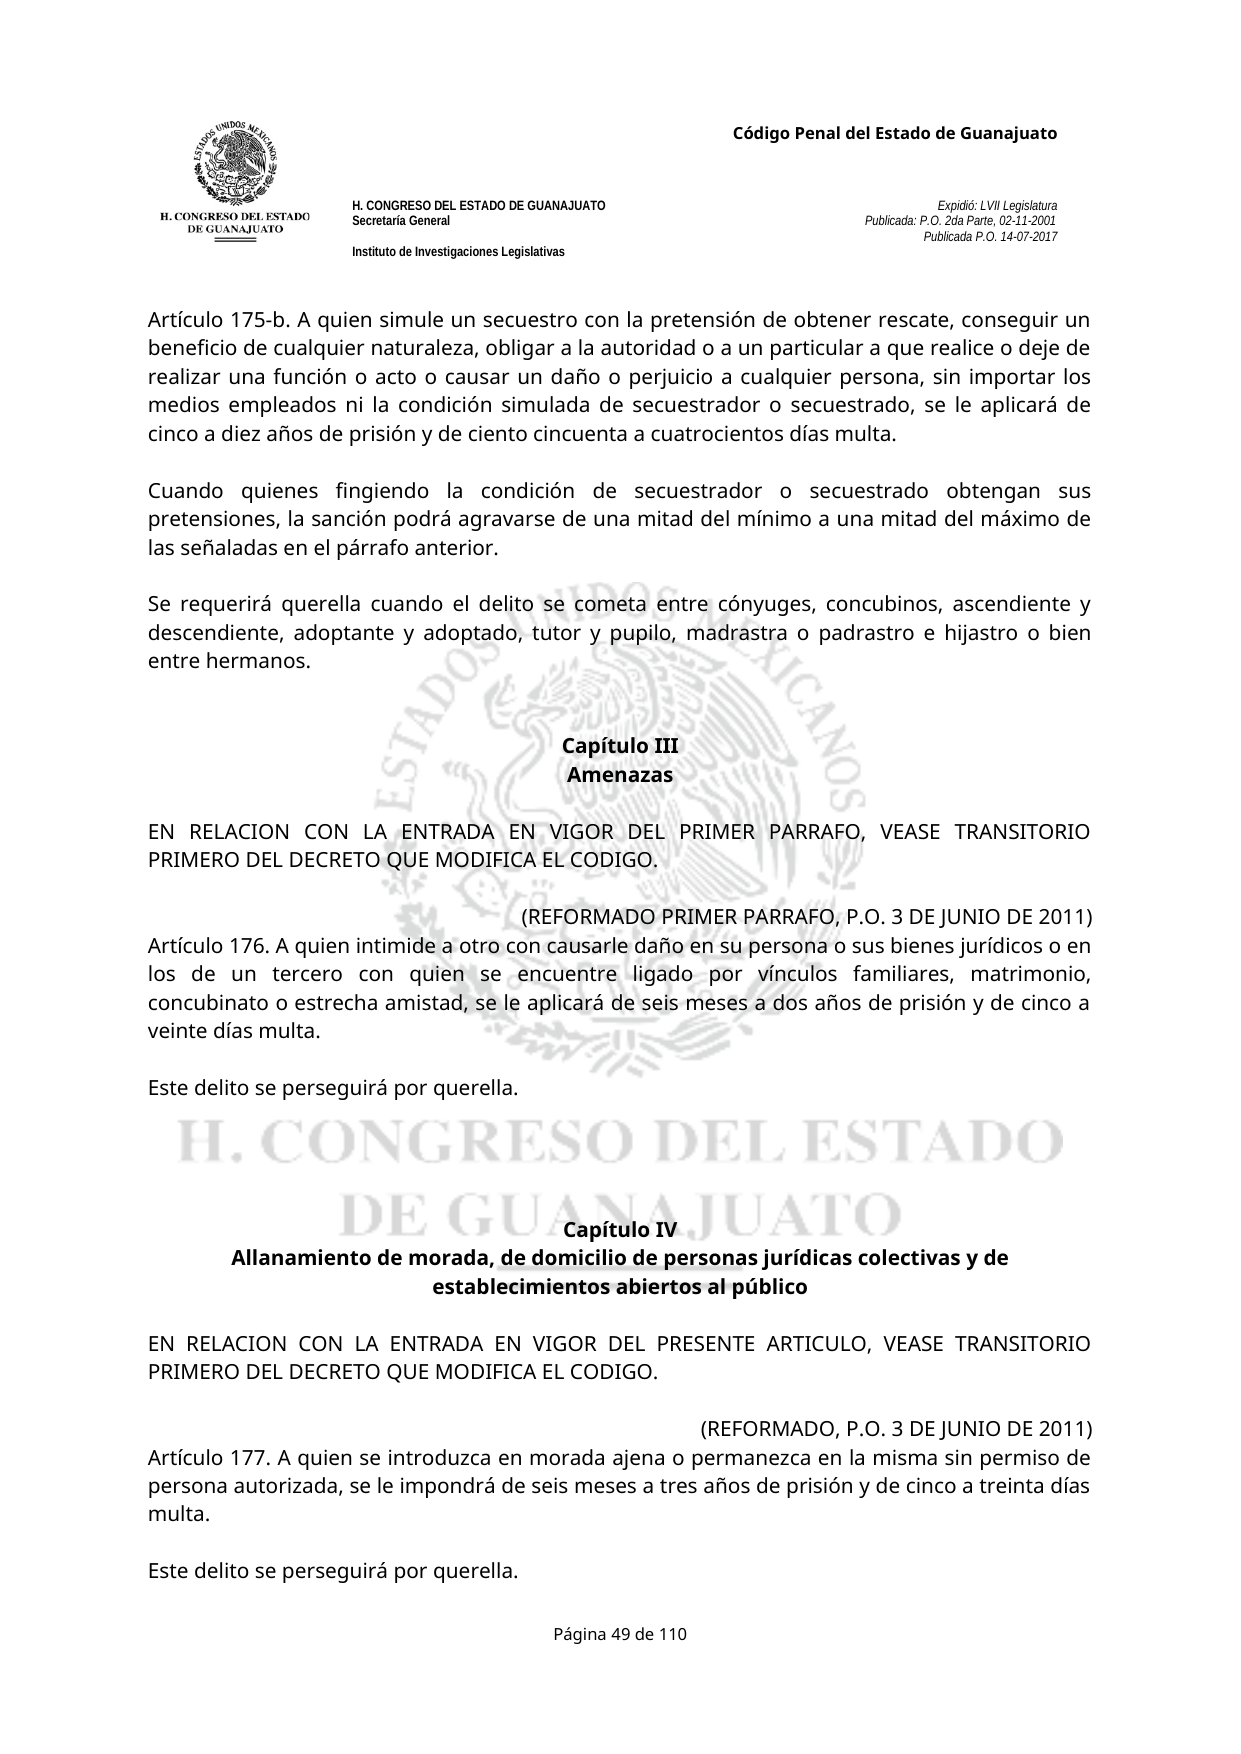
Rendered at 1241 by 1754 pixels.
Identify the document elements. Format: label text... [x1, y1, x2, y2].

picture [160, 121, 310, 248]
text Allanamiento de morada, de domicilio de personas jurídicas colectivas y de establecimientos abiertos al público [148, 1243, 1092, 1300]
text Artículo 176. A quien intimide a otro con causarle daño en su persona o sus bienes jurídicos o en los de un tercero con quien se encuentre ligado por vínculos familiares, matrimonio, concubinato o estrecha amistad, se le aplicará de seis meses a dos años de prisión y de cinco a veinte días multa. [148, 931, 1092, 1044]
text Cuando quienes fingiendo la condición de secuestrador o secuestrado obtengan sus pretensiones, la sanción podrá agravarse de una mitad del mínimo a una mitad del máximo de las señaladas en el párrafo anterior. [148, 476, 1092, 561]
text Se requerirá querella cuando el delito se cometa entre cónyuges, concubinos, ascendiente y descendiente, adoptante y adoptado, tutor y pupilo, madrastra o padrastro e hijastro o bien entre hermanos. [148, 589, 1092, 675]
text EN RELACION CON LA ENTRADA EN VIGOR DEL PRESENTE ARTICULO, VEASE TRANSITORIO PRIMERO DEL DECRETO QUE MODIFICA EL CODIGO. [148, 1329, 1092, 1386]
text Amenazas [148, 760, 1092, 788]
text (REFORMADO, P.O. 3 DE JUNIO DE 2011) [148, 1414, 1092, 1443]
text (REFORMADO PRIMER PARRAFO, P.O. 3 DE JUNIO DE 2011) [148, 902, 1092, 931]
text Este delito se perseguirá por querella. [148, 1556, 1092, 1585]
text EN RELACION CON LA ENTRADA EN VIGOR DEL PRIMER PARRAFO, VEASE TRANSITORIO PRIMERO DEL DECRETO QUE MODIFICA EL CODIGO. [148, 817, 1092, 874]
text Este delito se perseguirá por querella. [148, 1073, 1092, 1101]
text Artículo 175-b. A quien simule un secuestro con la pretensión de obtener rescate, conseguir un beneficio de cualquier naturaleza, obligar a la autoridad o a un particular a que realice o deje de realizar una función o acto o causar un daño o perjuicio a cualquier persona, sin importar los medios empleados ni la condición simulada de secuestrador o secuestrado, se le aplicará de cinco a diez años de prisión y de ciento cincuenta a cuatrocientos días multa. [148, 305, 1092, 447]
text Artículo 177. A quien se introduzca en morada ajena o permanezca en la misma sin permiso de persona autorizada, se le impondrá de seis meses a tres años de prisión y de cinco a treinta días multa. [148, 1443, 1092, 1528]
text Capítulo IV [148, 1215, 1092, 1243]
text Capítulo III [148, 732, 1092, 760]
